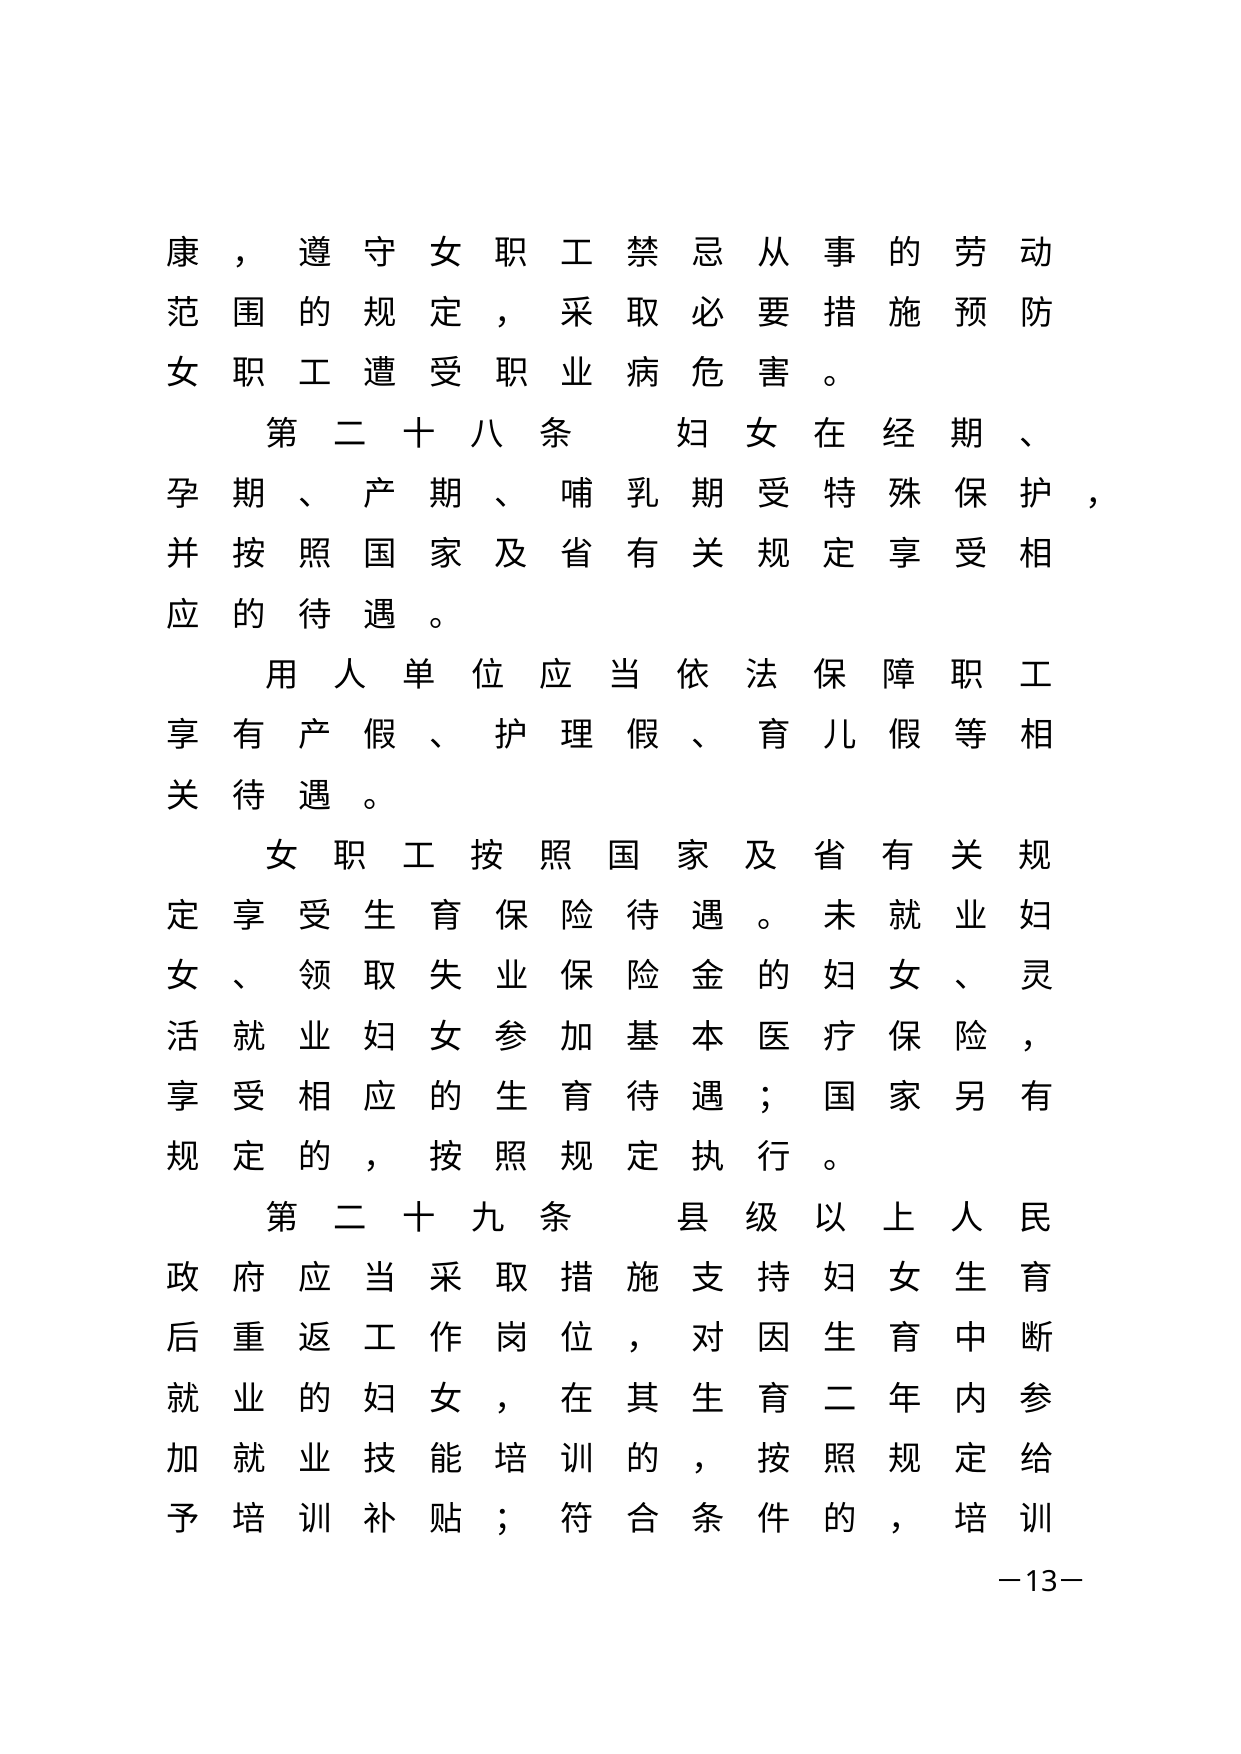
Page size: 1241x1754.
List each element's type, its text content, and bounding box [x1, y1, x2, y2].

text 第二十七条 用人单位应当依法保障女职工的劳动安全和健康，遵守女职工禁忌从事的劳动范围的规定，采取必要措施预防女职工遭受职业病危害。 [167, 219, 1085, 400]
text 女职工按照国家及省有关规定享受生育保险待遇。未就业妇女、领取失业保险金的妇女、灵活就业妇女参加基本医疗保险，享受相应的生育待遇；国家另有规定的，按照规定执行。 [167, 823, 1085, 1184]
text 第二十九条 县级以上人民政府应当采取措施支持妇女生育后重返工作岗位，对因生育中断就业的妇女，在其生育二年内参加就业技能培训的，按照规定给予培训补贴；符合条件的，培训期间给予适当的生活补助。 [167, 1184, 1085, 1546]
text 用人单位应当依法保障职工享有产假、护理假、育儿假等相关待遇。 [167, 642, 1085, 823]
text 第二十八条 妇女在经期、孕期、产期、哺乳期受特殊保护，并按照国家及省有关规定享受相应的待遇。 [167, 400, 1085, 642]
